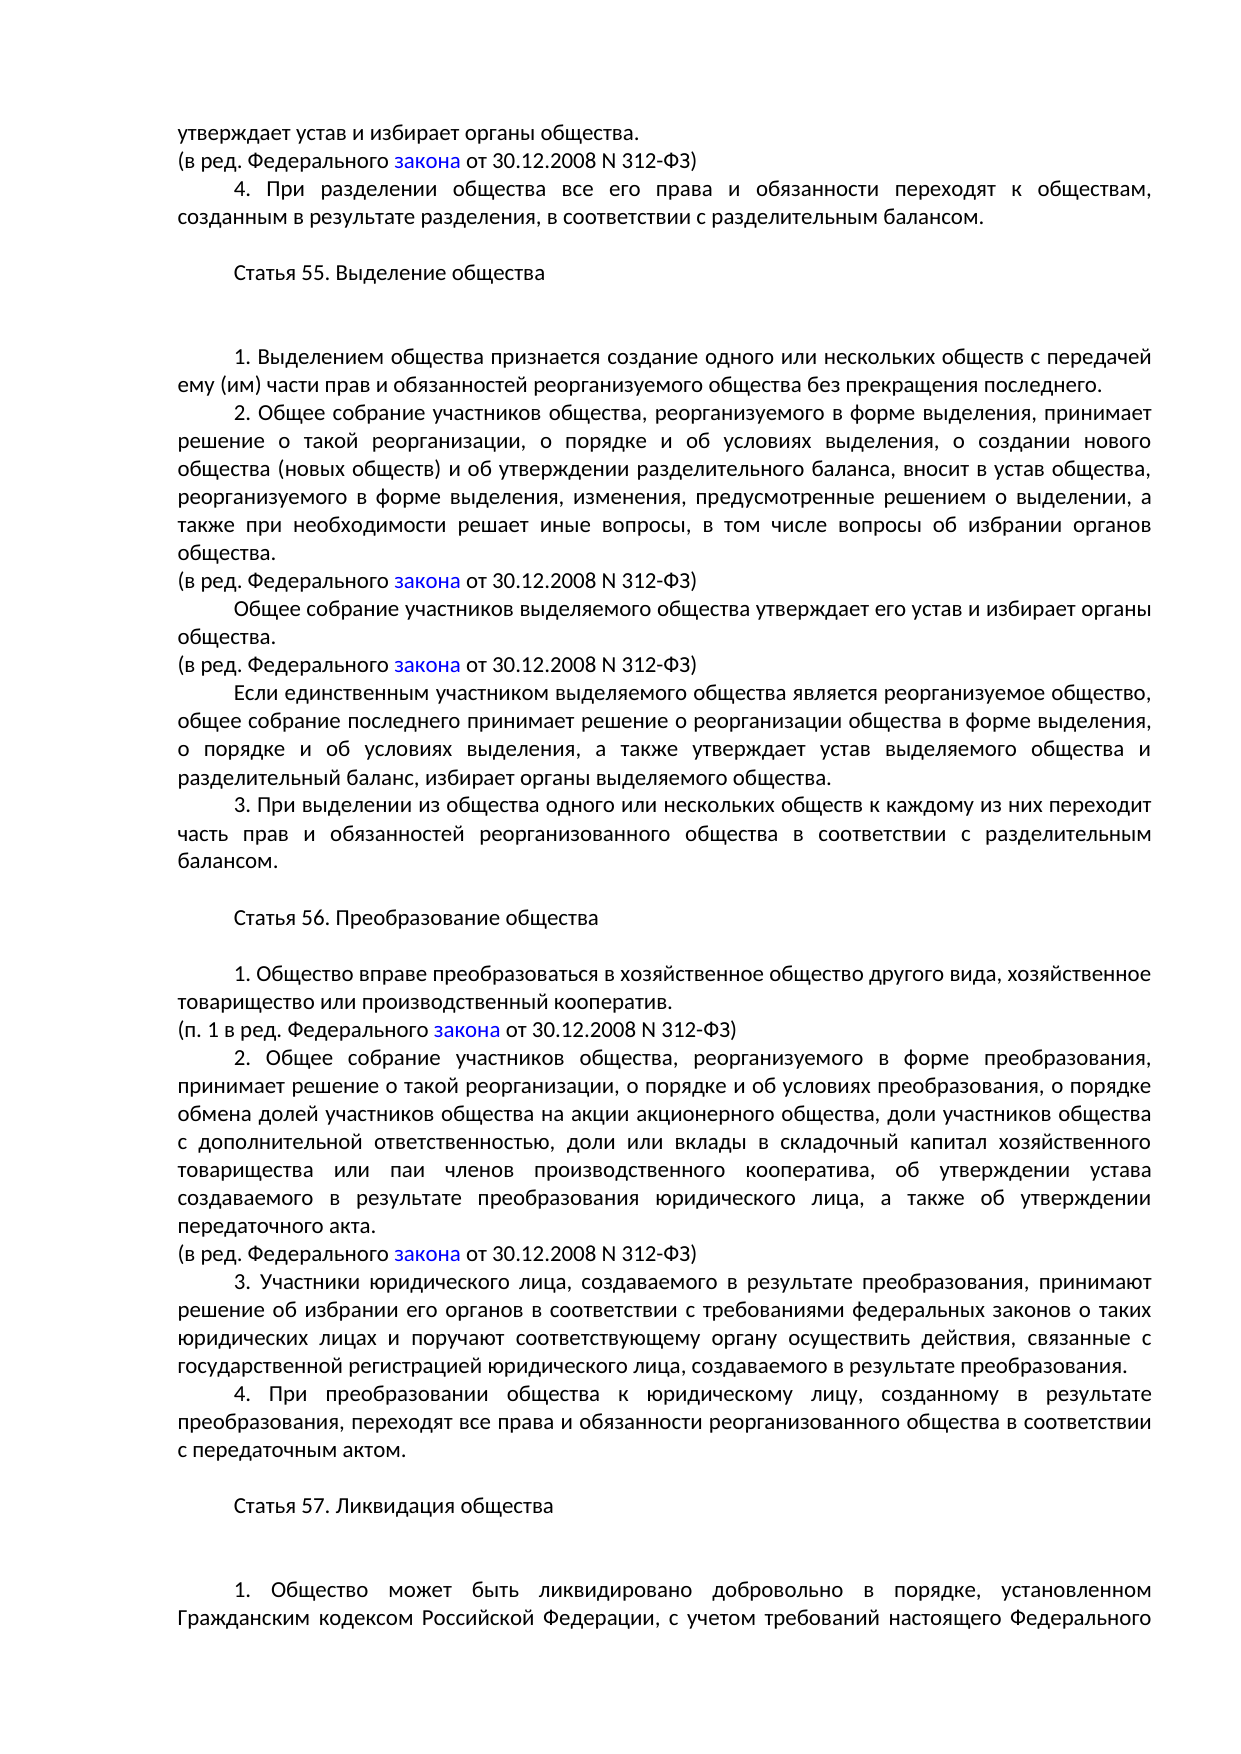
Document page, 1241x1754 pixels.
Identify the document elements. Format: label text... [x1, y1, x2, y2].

text 1. Общество вправе преобразоваться в хозяйственное общество другого вида, хозяйственное товарищество или производственный кооператив. [177, 959, 1152, 1015]
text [177, 1575, 1152, 1631]
text (в ред. Федерального закона от 30.12.2008 N 312-ФЗ) [177, 651, 1152, 678]
text 4. При разделении общества все его права и обязанности переходят к обществам, созданным в результате разделения, в соответствии с разделительным балансом. [177, 174, 1152, 230]
text 1. Выделением общества признается создание одного или нескольких обществ с передачей ему (им) части прав и обязанностей реорганизуемого общества без прекращения последнего. [177, 342, 1152, 398]
text 2. Общее собрание участников общества, реорганизуемого в форме выделения, принимает решение о такой реорганизации, о порядке и об условиях выделения, о создании нового общества (новых обществ) и об утверждении разделительного баланса, вносит в устав общества, реорганизуемого в форме выделения, изменения, предусмотренные решением о выделении, а также при необходимости решает иные вопросы, в том числе вопросы об избрании органов общества. [177, 398, 1152, 566]
text (в ред. Федерального закона от 30.12.2008 N 312-ФЗ) [177, 1239, 1152, 1267]
text 3. Участники юридического лица, создаваемого в результате преобразования, принимают решение об избрании его органов в соответствии с требованиями федеральных законов о таких юридических лицах и поручают соответствующему органу осуществить действия, связанные с государственной регистрацией юридического лица, создаваемого в результате преобразования. [177, 1267, 1152, 1379]
text 4. При преобразовании общества к юридическому лицу, созданному в результате преобразования, переходят все права и обязанности реорганизованного общества в соответствии с передаточным актом. [177, 1379, 1152, 1463]
text Если единственным участником выделяемого общества является реорганизуемое общество, общее собрание последнего принимает решение о реорганизации общества в форме выделения, о порядке и об условиях выделения, а также утверждает устав выделяемого общества и разделительный баланс, избирает органы выделяемого общества. [177, 678, 1152, 791]
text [177, 118, 1152, 146]
text 2. Общее собрание участников общества, реорганизуемого в форме преобразования, принимает решение о такой реорганизации, о порядке и об условиях преобразования, о порядке обмена долей участников общества на акции акционерного общества, доли участников общества с дополнительной ответственностью, доли или вклады в складочный капитал хозяйственного товарищества или паи членов производственного кооператива, об утверждении устава создаваемого в результате преобразования юридического лица, а также об утверждении передаточного акта. [177, 1043, 1152, 1239]
text Общее собрание участников выделяемого общества утверждает его устав и избирает органы общества. [177, 594, 1152, 651]
text Статья 56. Преобразование общества [177, 903, 1152, 931]
text (в ред. Федерального закона от 30.12.2008 N 312-ФЗ) [177, 146, 1152, 174]
text Статья 57. Ликвидация общества [177, 1491, 1152, 1519]
text Статья 55. Выделение общества [177, 258, 1152, 286]
text (п. 1 в ред. Федерального закона от 30.12.2008 N 312-ФЗ) [177, 1015, 1152, 1043]
text 3. При выделении из общества одного или нескольких обществ к каждому из них переходит часть прав и обязанностей реорганизованного общества в соответствии с разделительным балансом. [177, 791, 1152, 875]
text (в ред. Федерального закона от 30.12.2008 N 312-ФЗ) [177, 566, 1152, 594]
